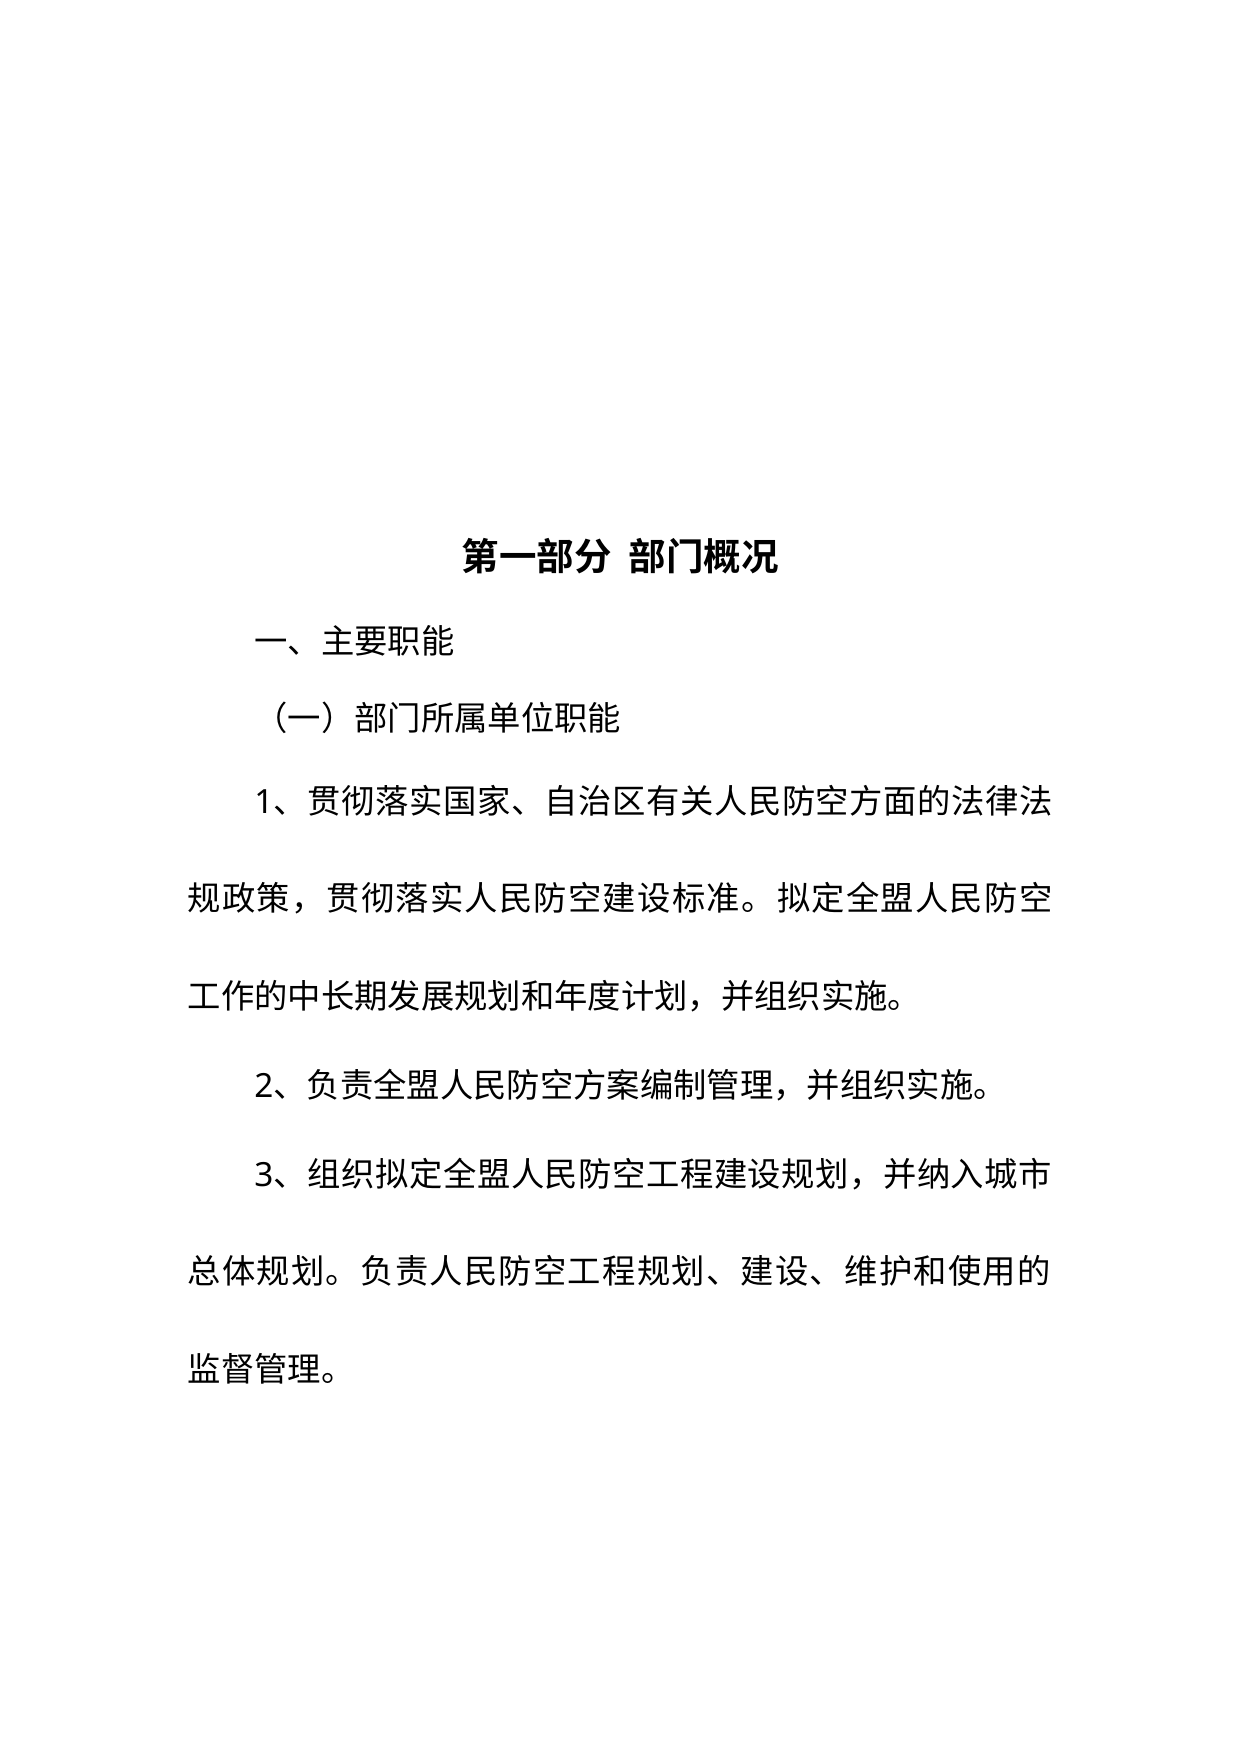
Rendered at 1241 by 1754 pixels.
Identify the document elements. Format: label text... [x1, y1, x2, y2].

text 1、贯彻落实国家、自治区有关人民防空方面的法律法规政策，贯彻落实人民防空建设标准。拟定全盟人民防空工作的中长期发展规划和年度计划，并组织实施。 [187, 766, 1053, 1026]
text 第一部分 部门概况 [187, 522, 1053, 587]
text 2、负责全盟人民防空方案编制管理，并组织实施。 [187, 1050, 1053, 1115]
text 一、主要职能 [187, 612, 1053, 664]
text 3、组织拟定全盟人民防空工程建设规划，并纳入城市总体规划。负责人民防空工程规划、建设、维护和使用的监督管理。 [187, 1139, 1053, 1399]
text （一）部门所属单位职能 [187, 689, 1053, 741]
